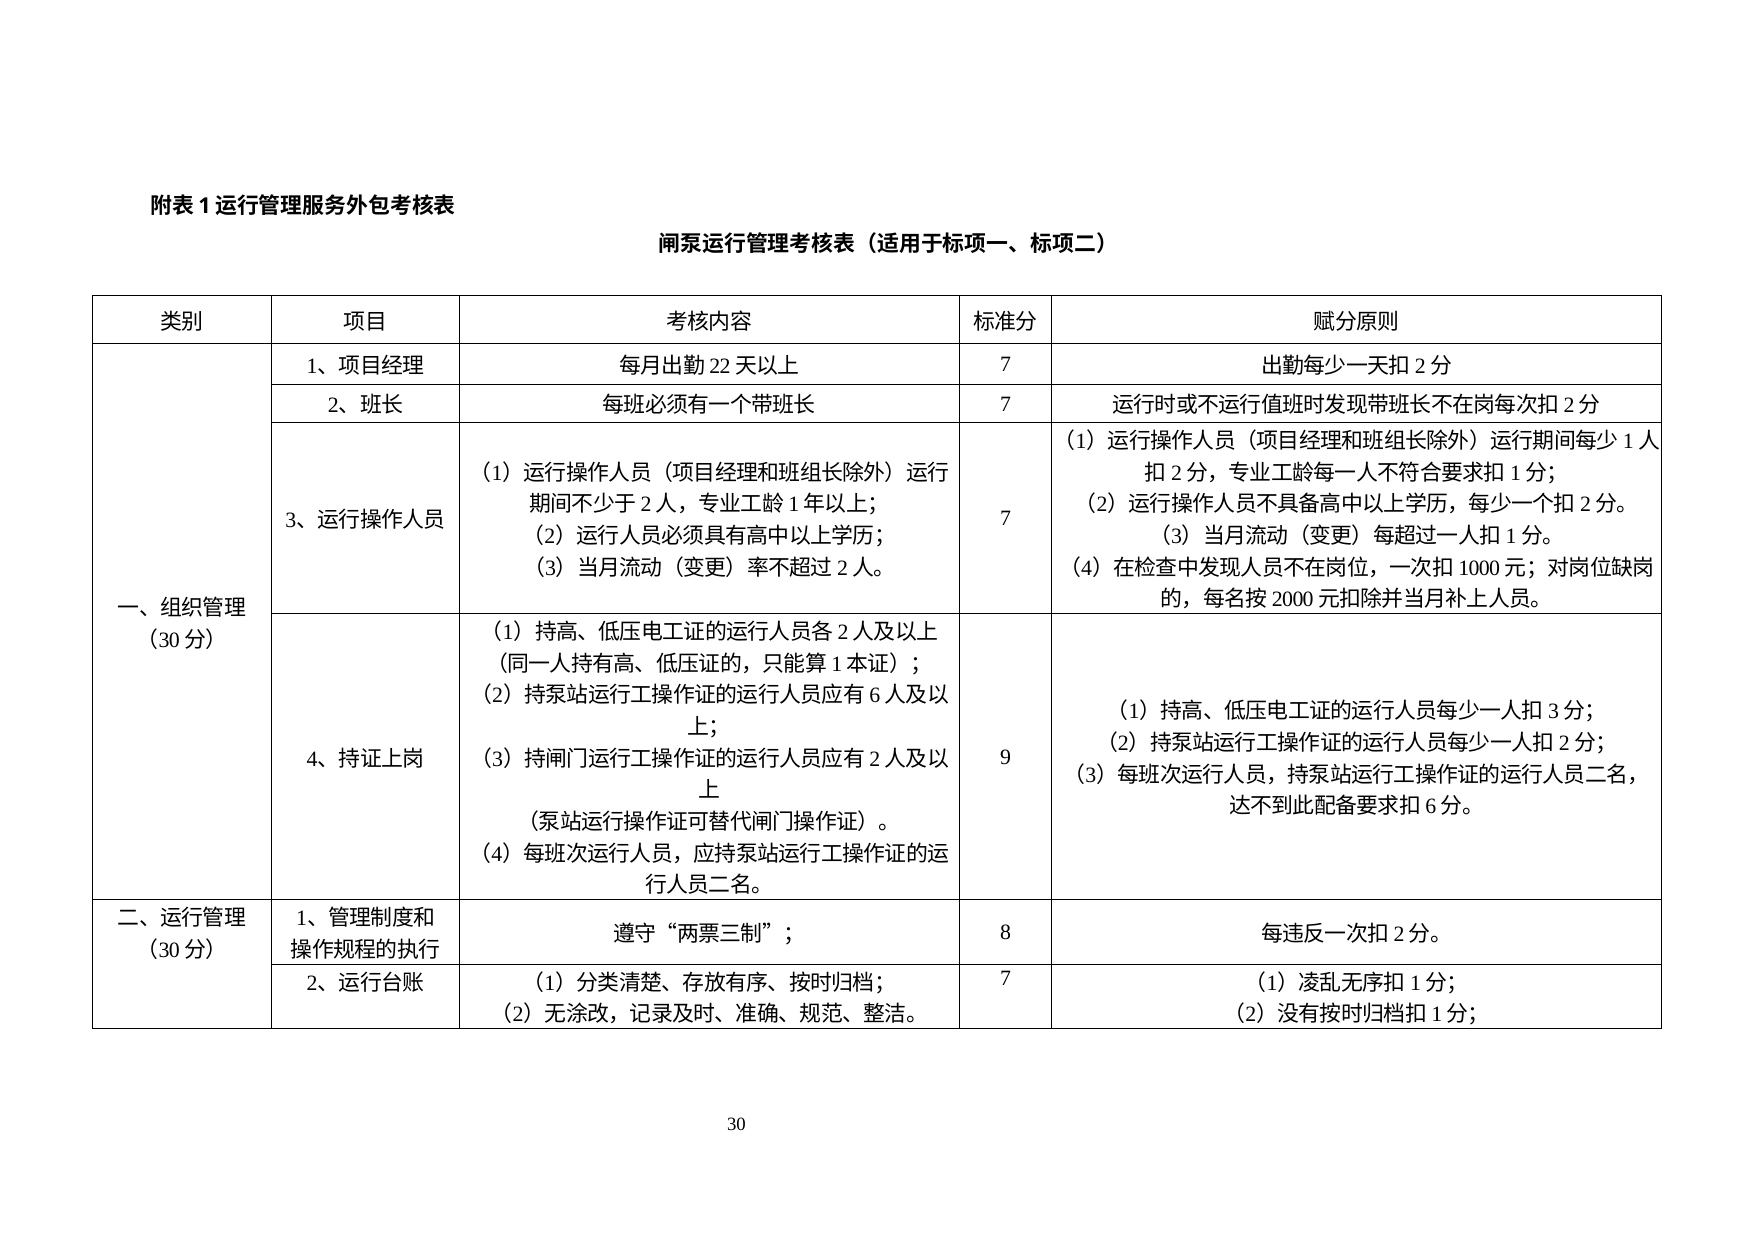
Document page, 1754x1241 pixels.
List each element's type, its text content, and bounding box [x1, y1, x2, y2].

table_cell 二、运行管理 （30分） [93, 900, 271, 1028]
table_cell 一、组织管理 （30分） [93, 344, 271, 899]
table_header 标准分 [960, 296, 1051, 343]
table_cell 7 [960, 385, 1051, 422]
table_cell 出勤每少一天扣2分 [1052, 344, 1661, 384]
table_cell 每月出勤22天以上 [460, 344, 959, 384]
table_cell 运行时或不运行值班时发现带班长不在岗每次扣2分 [1052, 385, 1661, 422]
table_cell 4、持证上岗 [272, 614, 459, 899]
table_cell （1）持高、低压电工证的运行人员各2人及以上（同一人持有高、低压证的，只能算1本证）； （2）持泵站运行工操作证的运行人员应有6人及以上； （3）持闸门运行工操作证的运行人员应有2人及以上 （泵站运行操作证可替代闸门操作证）。 （4）每班次运行人员，应持泵站运行工操作证的运 行人员二名。 [460, 614, 959, 899]
table_header 考核内容 [460, 296, 959, 343]
table_cell 遵守“两票三制”； [460, 900, 959, 963]
text 附表1运行管理服务外包考核表 [150, 188, 1604, 219]
table_cell 9 [960, 614, 1051, 899]
table_cell （1）持高、低压电工证的运行人员每少一人扣3分； （2）持泵站运行工操作证的运行人员每少一人扣2分； （3）每班次运行人员，持泵站运行工操作证的运行人员二名， 达不到此配备要求扣6分。 [1052, 614, 1661, 899]
table_header 项目 [272, 296, 459, 343]
table_cell 每违反一次扣2分。 [1052, 900, 1661, 963]
table_cell 2、运行台账 [272, 965, 459, 1028]
table_cell 每班必须有一个带班长 [460, 385, 959, 422]
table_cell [460, 965, 959, 1028]
table_header 类别 [93, 296, 271, 343]
table_cell 7 [960, 344, 1051, 384]
table_cell 1、项目经理 [272, 344, 459, 384]
table_cell 8 [960, 900, 1051, 963]
table_cell 7 [960, 965, 1051, 1028]
table_cell （1）运行操作人员（项目经理和班组长除外）运行期间每少1人扣2分，专业工龄每一人不符合要求扣1分； （2）运行操作人员不具备高中以上学历，每少一个扣2分。 （3）当月流动（变更）每超过一人扣1分。 （4）在检查中发现人员不在岗位，一次扣1000元；对岗位缺岗的，每名按2000元扣除并当月补上人员。 [1052, 423, 1661, 613]
table_cell （1）运行操作人员（项目经理和班组长除外）运行期间不少于2人，专业工龄1年以上； （2）运行人员必须具有高中以上学历； （3）当月流动（变更）率不超过2人。 [460, 423, 959, 613]
table_cell 3、运行操作人员 [272, 423, 459, 613]
table_cell 1、管理制度和 操作规程的执行 [272, 900, 459, 963]
table_cell 2、班长 [272, 385, 459, 422]
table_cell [1052, 965, 1661, 1028]
text 闸泵运行管理考核表（适用于标项一、标项二） [172, 226, 1604, 258]
table_header 赋分原则 [1052, 296, 1661, 343]
table_cell 7 [960, 423, 1051, 613]
